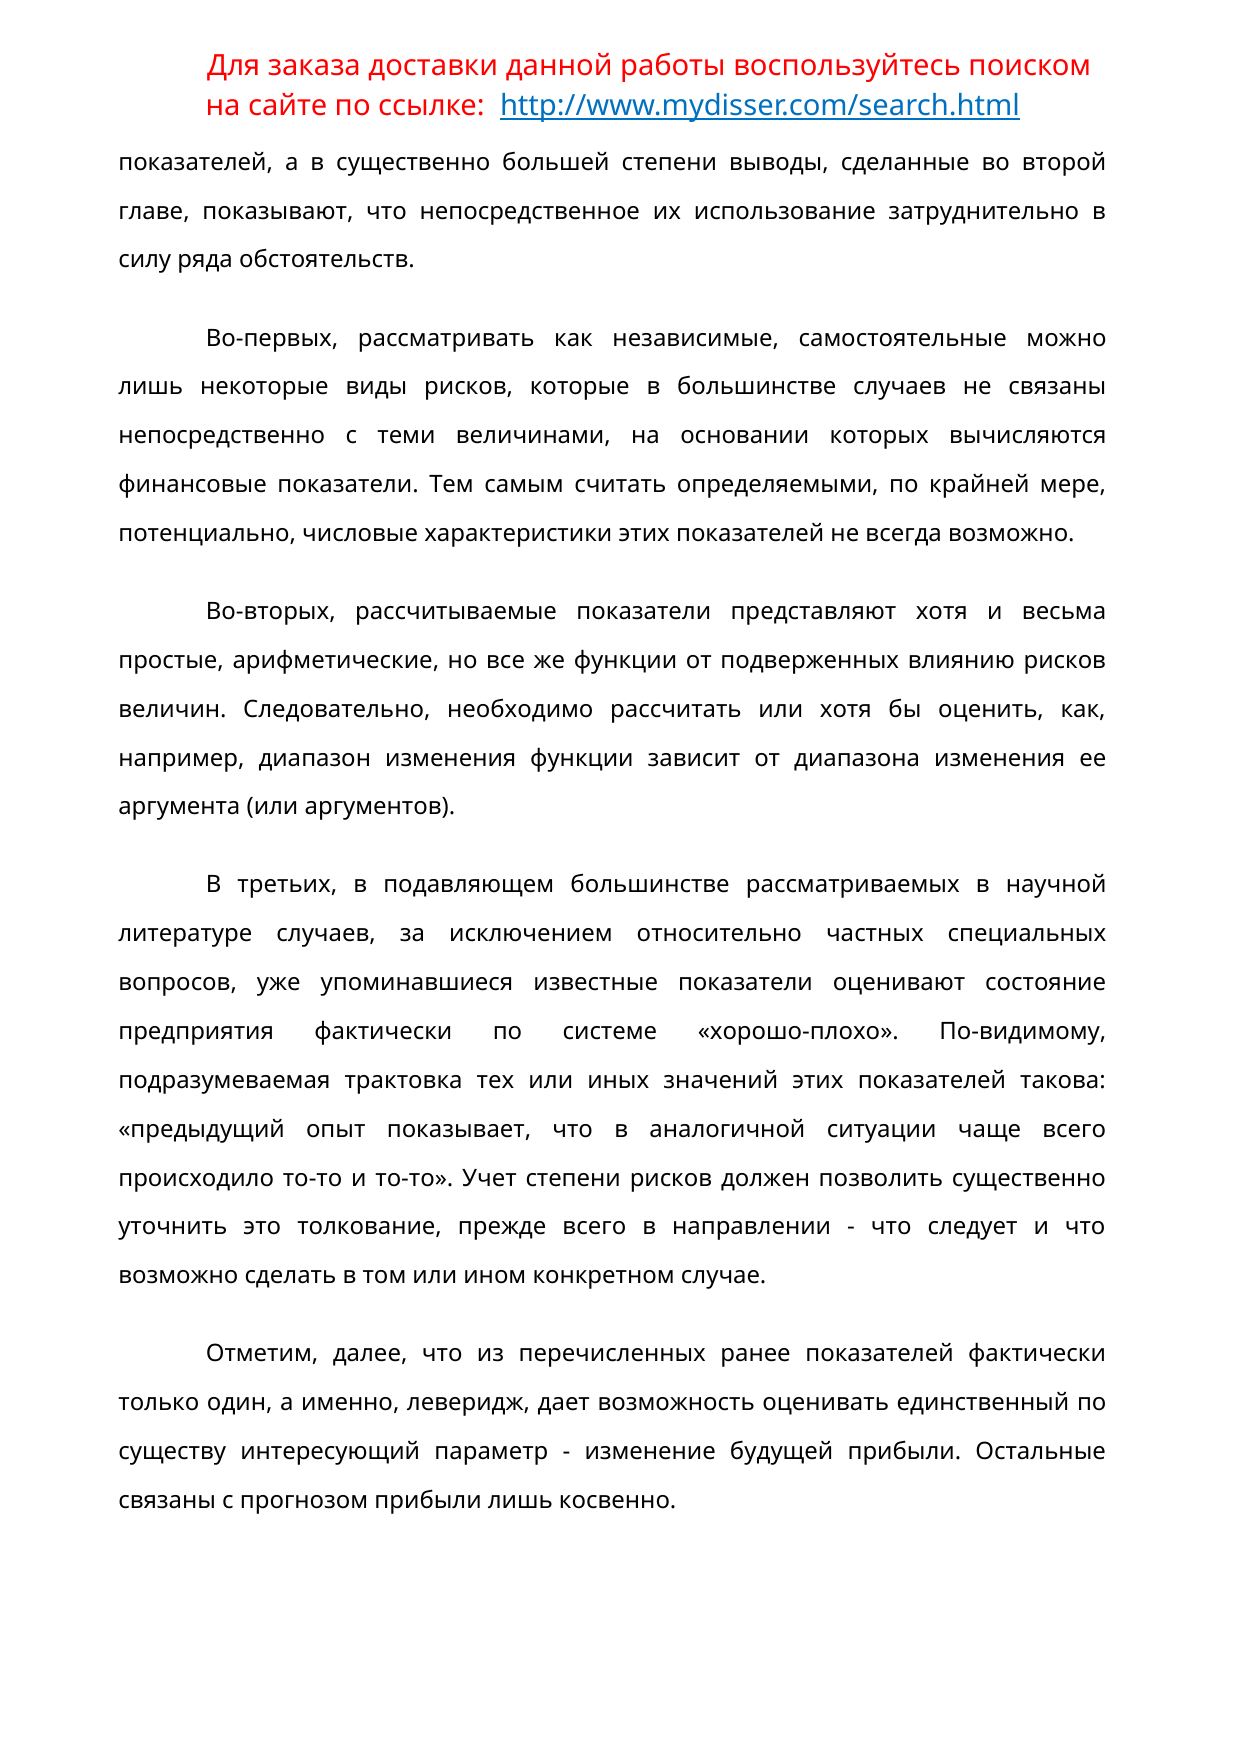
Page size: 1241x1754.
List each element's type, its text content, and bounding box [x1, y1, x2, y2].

text Отметим, далее, что из перечисленных ранее показателей фактически только один, а именно, леверидж, дает возможность оценивать единственный по существу интересующий параметр - изменение будущей прибыли. Остальные связаны с прогнозом прибыли лишь косвенно. [118, 1336, 1107, 1515]
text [118, 144, 1107, 275]
text Во-первых, рассматривать как независимые, самостоятельные можно лишь некоторые виды рисков, которые в большинстве случаев не связаны непосредственно с теми величинами, на основании которых вычисляются финансовые показатели. Тем самым считать определяемыми, по крайней мере, потенциально, числовые характеристики этих показателей не всегда возможно. [118, 320, 1107, 548]
text В третьих, в подавляющем большинстве рассматриваемых в научной литературе случаев, за исключением относительно частных специальных вопросов, уже упоминавшиеся известные показатели оценивают состояние предприятия фактически по системе «хорошо-плохо». По-видимому, подразумеваемая трактовка тех или иных значений этих показателей такова: «предыдущий опыт показывает, что в аналогичной ситуации чаще всего происходило то-то и то-то». Учет степени рисков должен позволить существенно уточнить это толкование, прежде всего в направлении - что следует и что возможно сделать в том или ином конкретном случае. [118, 867, 1107, 1291]
text Во-вторых, рассчитываемые показатели представляют хотя и весьма простые, арифметические, но все же функции от подверженных влиянию рисков величин. Следовательно, необходимо рассчитать или хотя бы оценить, как, например, диапазон изменения функции зависит от диапазона изменения ее аргумента (или аргументов). [118, 594, 1107, 822]
